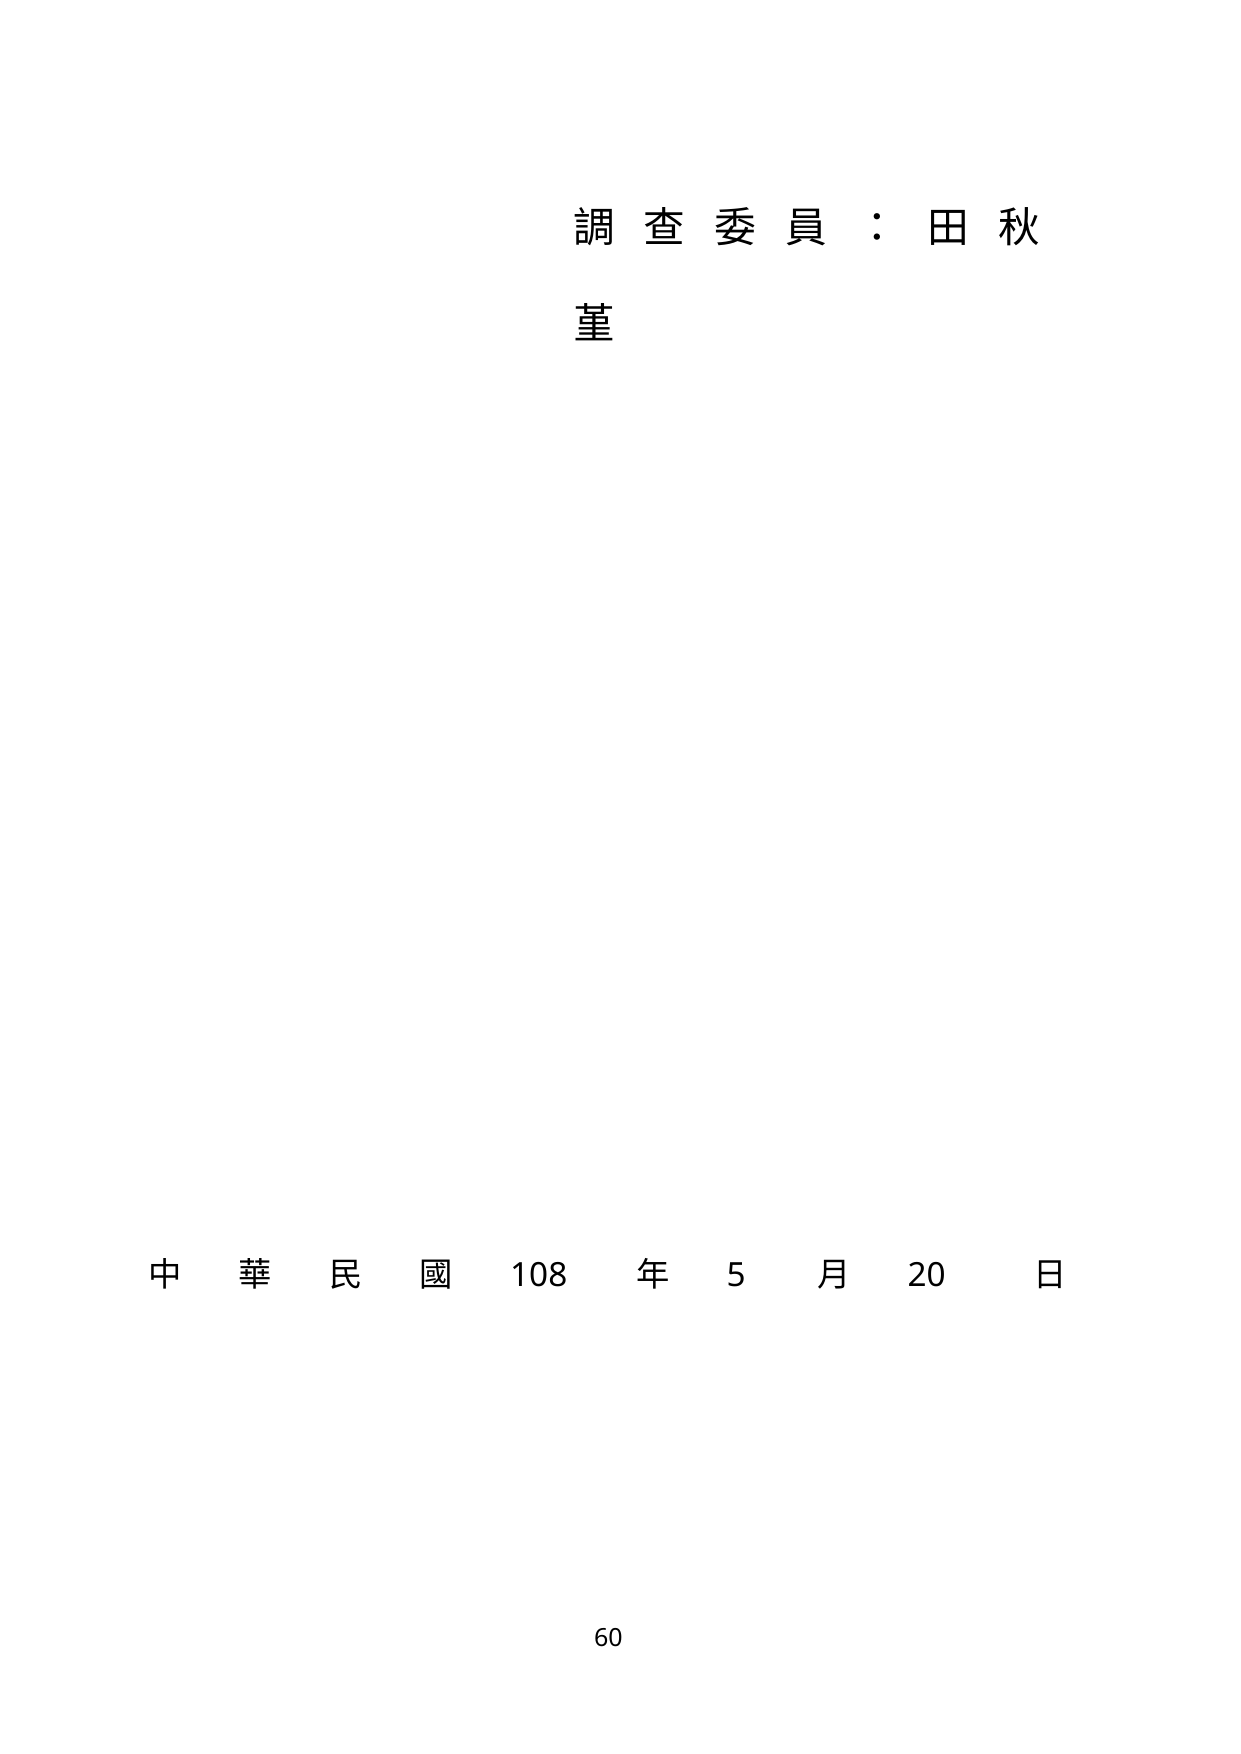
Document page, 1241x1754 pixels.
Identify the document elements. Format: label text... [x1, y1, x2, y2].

text 調查委員：田秋堇 [538, 177, 1069, 368]
text 中華民國108年5月20日 [148, 1224, 1069, 1320]
